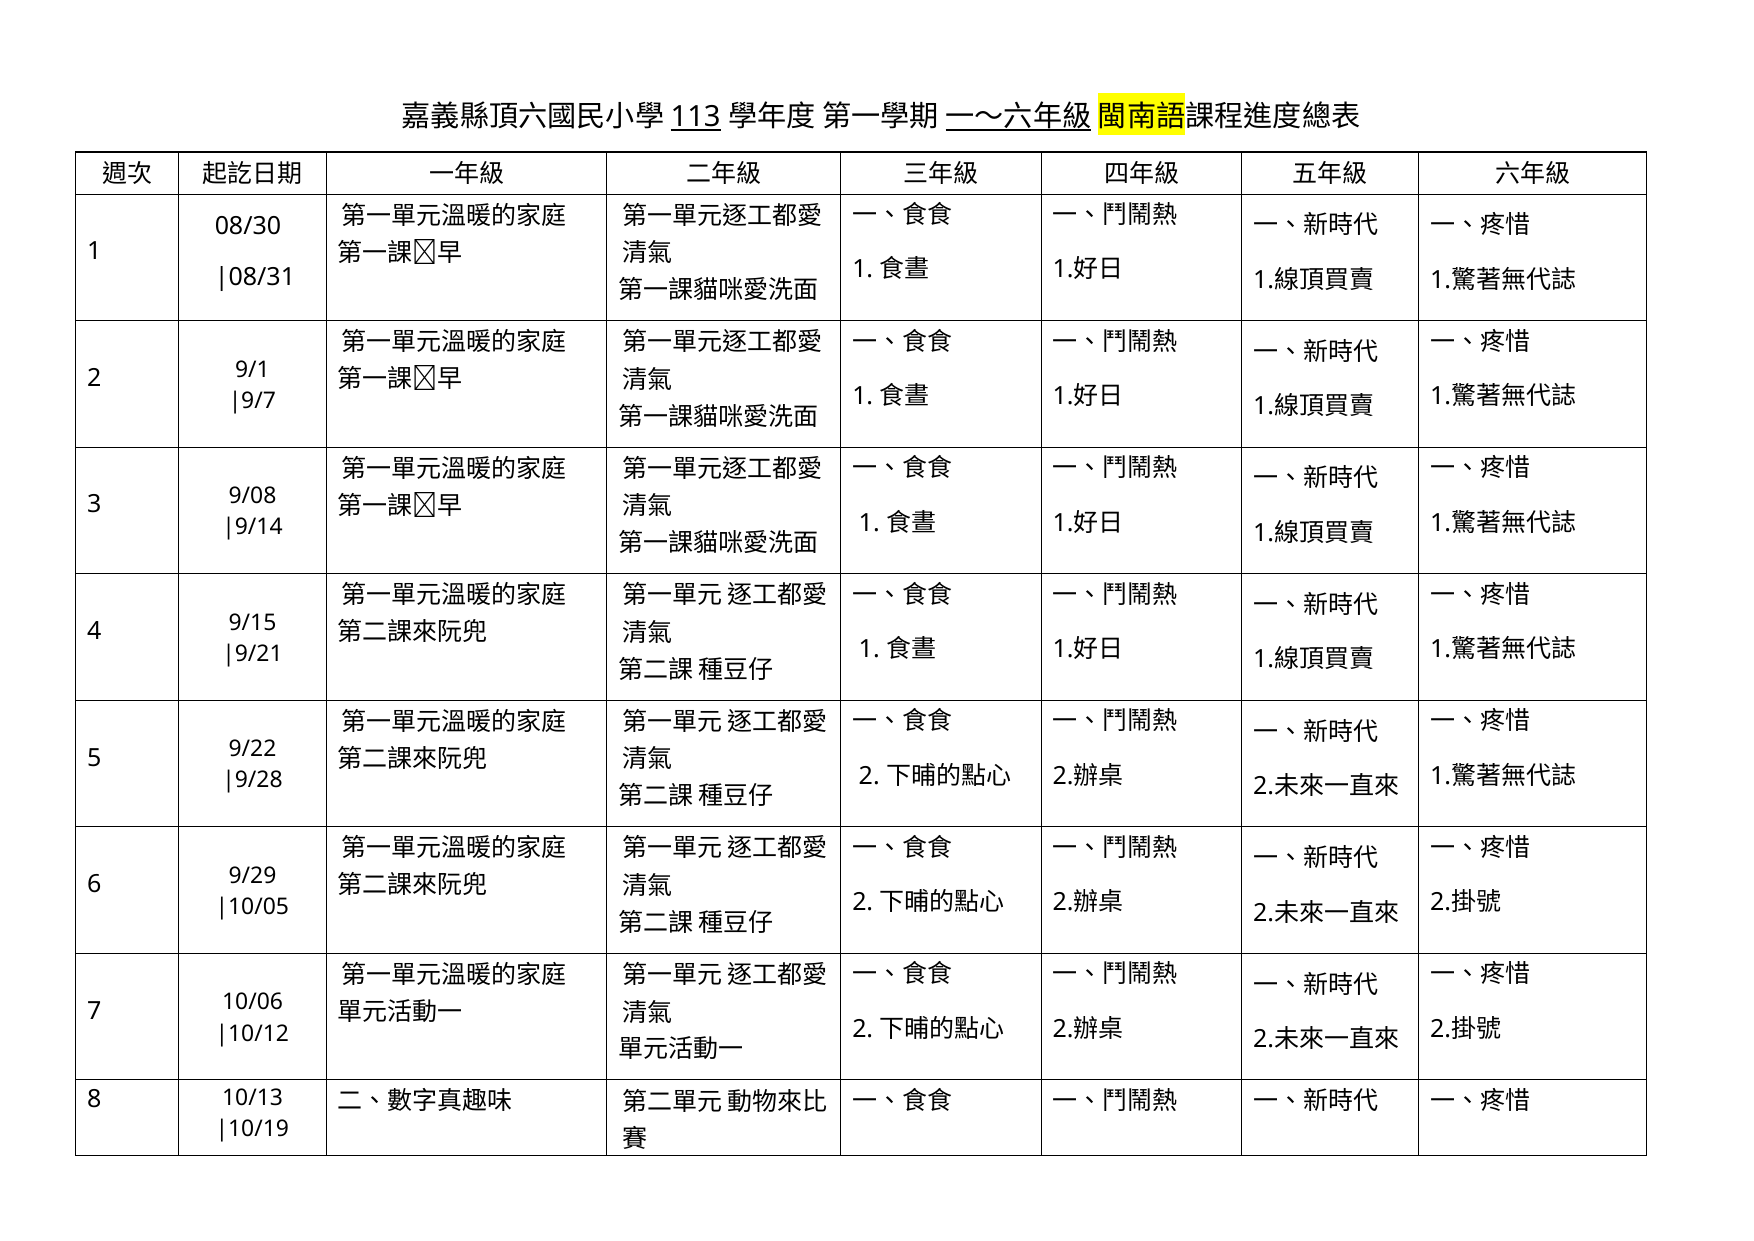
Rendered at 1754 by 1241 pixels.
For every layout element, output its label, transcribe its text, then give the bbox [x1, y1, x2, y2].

table_header 四年級 [1042, 153, 1241, 193]
table_cell 一、食食 2. 下晡的點心 [841, 827, 1041, 953]
table_cell 二、數字真趣味 3. 狗蟻食餅 [327, 1080, 606, 1155]
table_cell 一、疼惜 2.掛號 [1419, 1080, 1646, 1155]
table_cell 一、疼惜 2.掛號 [1419, 827, 1646, 953]
table_cell 一、食食 2. 下晡的點心 [841, 701, 1041, 826]
table_cell 一、食食 2. 下晡的點心 [841, 1080, 1041, 1155]
table_cell 3 [76, 448, 178, 573]
table_cell 第一單元 逐工都愛清氣 第二課 種豆仔 [607, 827, 840, 953]
table_cell 5 [76, 701, 178, 826]
table_header 二年級 [607, 153, 840, 193]
table_cell 第一單元 逐工都愛清氣 第二課 種豆仔 [607, 574, 840, 700]
table_cell 一、鬥鬧熱 1.好日 [1042, 448, 1241, 573]
table_cell 一、疼惜 1.驚著無代誌 [1419, 195, 1646, 320]
table_cell 1 [76, 195, 178, 320]
table_cell 一、疼惜 1.驚著無代誌 [1419, 701, 1646, 826]
table_cell 9/22 |9/28 [179, 701, 326, 826]
table_cell 9/15 |9/21 [179, 574, 326, 700]
table_cell 第一單元逐工都愛清氣 第一課貓咪愛洗面 [607, 195, 840, 320]
table_cell 一、鬥鬧熱 1.好日 [1042, 195, 1241, 320]
table_cell 一、新時代 2.未來一直來 [1242, 701, 1418, 826]
table_cell 一、新時代 1.線頂買賣 [1242, 195, 1418, 320]
table_cell 一、鬥鬧熱 2.辦桌 [1042, 701, 1241, 826]
table_cell 4 [76, 574, 178, 700]
table_cell 一、疼惜 1.驚著無代誌 [1419, 321, 1646, 447]
table_cell 一、食食 1. 食晝 [841, 574, 1041, 700]
table_cell 第一單元溫暖的家庭 單元活動一 [327, 954, 606, 1079]
table_cell 2 [76, 321, 178, 447]
table_cell 一、鬥鬧熱 2.辦桌 [1042, 1080, 1241, 1155]
table_cell 一、鬥鬧熱 2.辦桌 [1042, 954, 1241, 1079]
table_cell 第一單元溫暖的家庭 第一課𠢕早 [327, 195, 606, 320]
table_cell 一、鬥鬧熱 1.好日 [1042, 321, 1241, 447]
table_cell 10/06 |10/12 [179, 954, 326, 1079]
table_cell 一、疼惜 1.驚著無代誌 [1419, 448, 1646, 573]
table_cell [607, 1080, 840, 1155]
table_cell 第一單元逐工都愛清氣 第一課貓咪愛洗面 [607, 321, 840, 447]
table_header 三年級 [841, 153, 1041, 193]
table_header 六年級 [1419, 153, 1646, 193]
table_cell 9/29 |10/05 [179, 827, 326, 953]
table_cell 一、新時代 1.線頂買賣 [1242, 448, 1418, 573]
table_cell 一、新時代 1.線頂買賣 [1242, 321, 1418, 447]
table_cell 一、食食 1. 食晝 [841, 195, 1041, 320]
table_cell 8 [76, 1080, 178, 1155]
table_cell 第一單元溫暖的家庭 第一課𠢕早 [327, 448, 606, 573]
table_cell 一、新時代 2.未來一直來 [1242, 827, 1418, 953]
table_cell 第一單元溫暖的家庭 第一課𠢕早 [327, 321, 606, 447]
table_cell 7 [76, 954, 178, 1079]
table_header 五年級 [1242, 153, 1418, 193]
table_cell 10/13 |10/19 [179, 1080, 326, 1155]
table_cell 一、食食 1. 食晝 [841, 321, 1041, 447]
table_cell 一、鬥鬧熱 1.好日 [1042, 574, 1241, 700]
table_cell 一、鬥鬧熱 2.辦桌 [1042, 827, 1241, 953]
table_header 一年級 [327, 153, 606, 193]
table_header 起訖日期 [179, 153, 326, 193]
table_cell 一、疼惜 1.驚著無代誌 [1419, 574, 1646, 700]
text 嘉義縣頂六國民小學 113 學年度 第一學期 一～六年級 閩南語課程進度總表 [75, 76, 1679, 151]
table_cell 9/08 |9/14 [179, 448, 326, 573]
table_cell 一、新時代 2.未來一直來 [1242, 954, 1418, 1079]
table_cell 一、食食 1. 食晝 [841, 448, 1041, 573]
table_cell 第一單元 逐工都愛清氣 單元活動一 [607, 954, 840, 1079]
table_cell 第一單元 逐工都愛清氣 第二課 種豆仔 [607, 701, 840, 826]
table_cell 第一單元溫暖的家庭 第二課來阮兜 [327, 574, 606, 700]
table_cell 6 [76, 827, 178, 953]
table_header 週次 [76, 153, 178, 193]
table_cell 08/30 |08/31 [179, 195, 326, 320]
table_cell 第一單元溫暖的家庭 第二課來阮兜 [327, 827, 606, 953]
table_cell 一、新時代 1.線頂買賣 [1242, 574, 1418, 700]
table_cell 第一單元溫暖的家庭 第二課來阮兜 [327, 701, 606, 826]
table_cell 一、疼惜 2.掛號 [1419, 954, 1646, 1079]
table_cell 一、新時代 2.未來一直來 [1242, 1080, 1418, 1155]
table_cell 一、食食 2. 下晡的點心 [841, 954, 1041, 1079]
table_cell 9/1 |9/7 [179, 321, 326, 447]
table_cell 第一單元逐工都愛清氣 第一課貓咪愛洗面 [607, 448, 840, 573]
